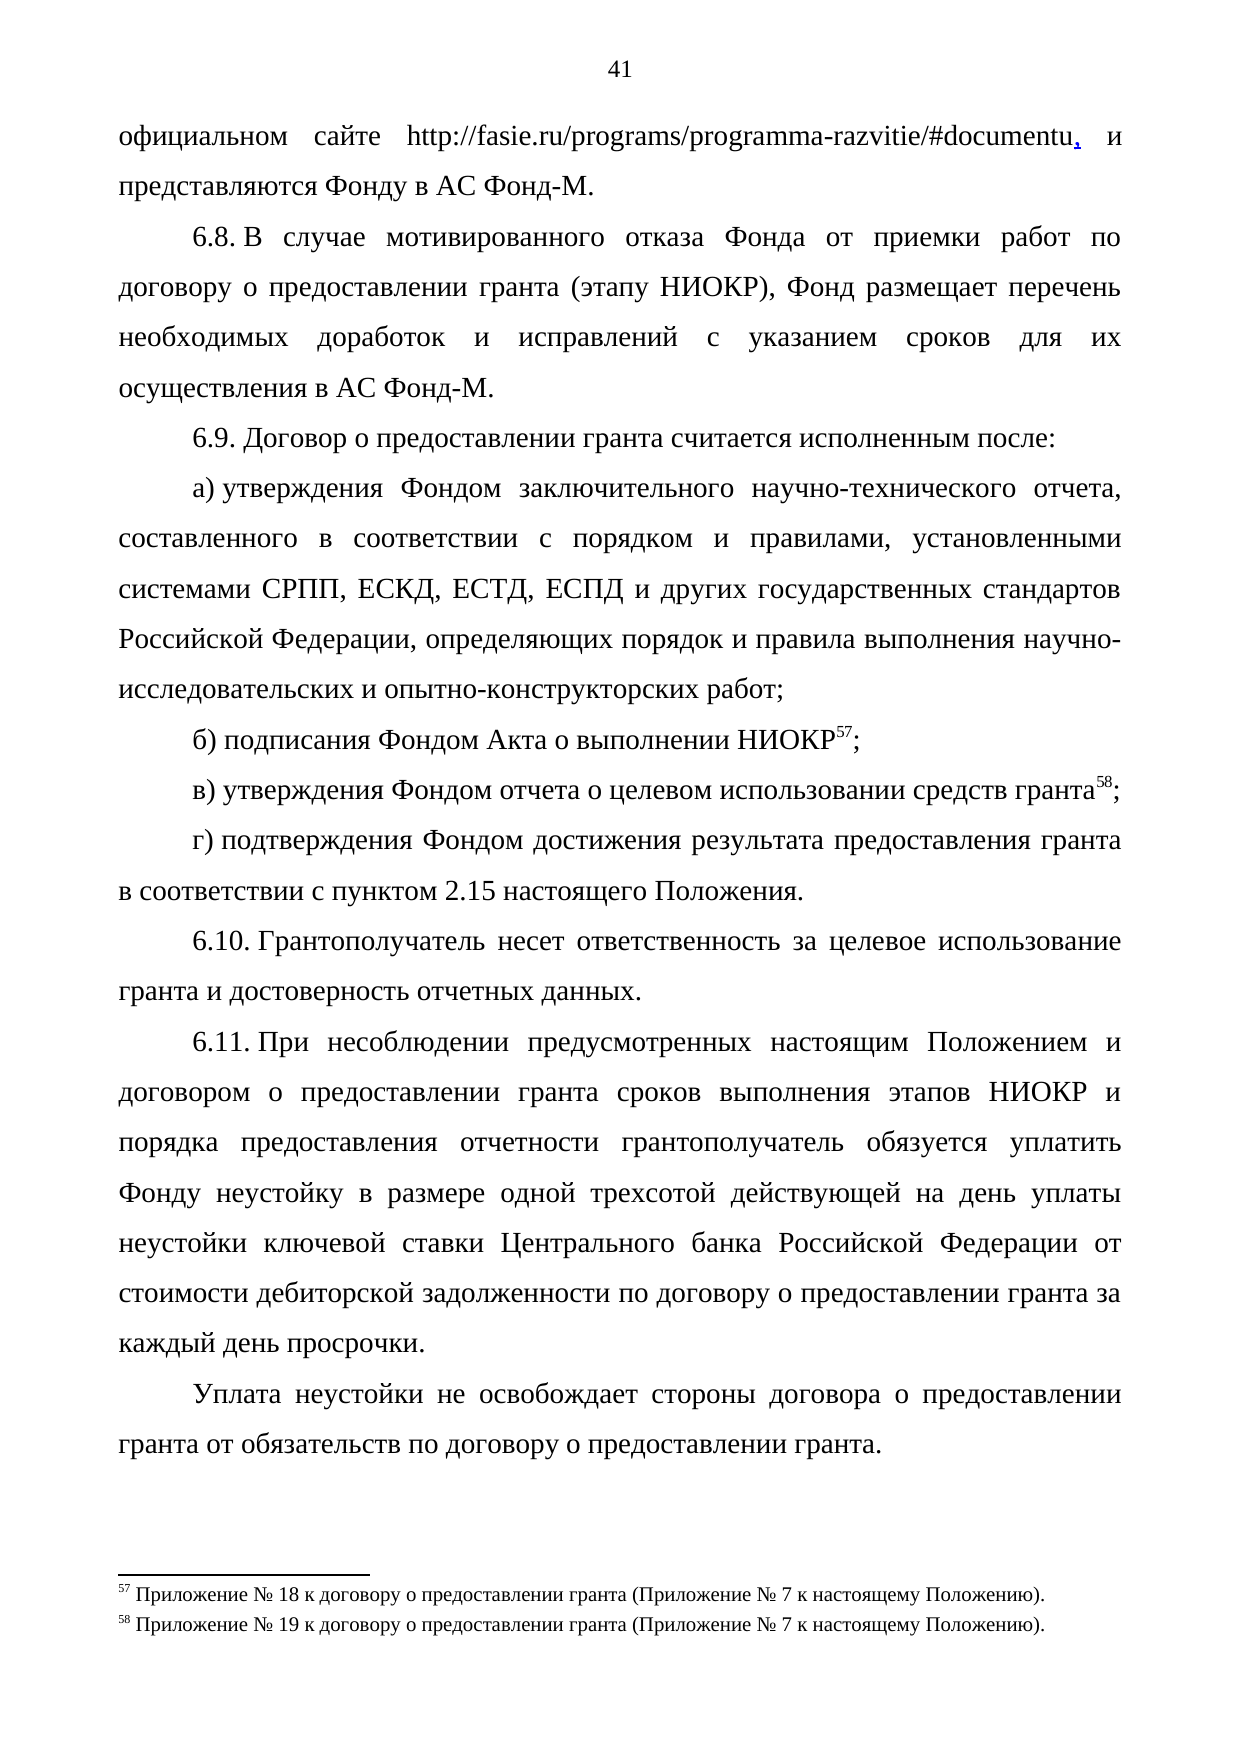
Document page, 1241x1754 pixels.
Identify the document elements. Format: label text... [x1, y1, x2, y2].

list Грантополучатель несет ответственность за целевое использование гранта и достоверность отчетных данных. [118, 923, 1122, 1007]
list В случае мотивированного отказа Фонда от приемки работ по договору о предоставлении гранта (этапу НИОКР), Фонд размещает перечень необходимых доработок и исправлений с указанием сроков для их осуществления в АС Фонд-М. [118, 219, 1122, 403]
list утверждения Фондом заключительного научно-технического отчета, составленного в соответствии с порядком и правилами, установленными системами СРПП, ЕСКД, ЕСТД, ЕСПД и других государственных стандартов Российской Федерации, определяющих порядок и правила выполнения научно-исследовательских и опытно-конструкторских работ; [118, 470, 1122, 705]
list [118, 118, 1122, 202]
list Договор о предоставлении гранта считается исполненным после: [118, 420, 1122, 453]
list подтверждения Фондом достижения результата предоставления гранта в соответствии с пунктом 2.15 настоящего Положения. [118, 822, 1122, 906]
list утверждения Фондом отчета о целевом использовании средств гранта; [118, 772, 1122, 806]
text Уплата неустойки не освобождает стороны договора о предоставлении гранта от обязательств по договору о предоставлении гранта. [118, 1376, 1122, 1460]
list подписания Фондом Акта о выполнении НИОКР; [118, 722, 1122, 755]
list При несоблюдении предусмотренных настоящим Положением и договором о предоставлении гранта сроков выполнения этапов НИОКР и порядка предоставления отчетности грантополучатель обязуется уплатить Фонду неустойку в размере одной трехсотой действующей на день уплаты неустойки ключевой ставки Центрального банка Российской Федерации от стоимости дебиторской задолженности по договору о предоставлении гранта за каждый день просрочки. [118, 1024, 1122, 1359]
